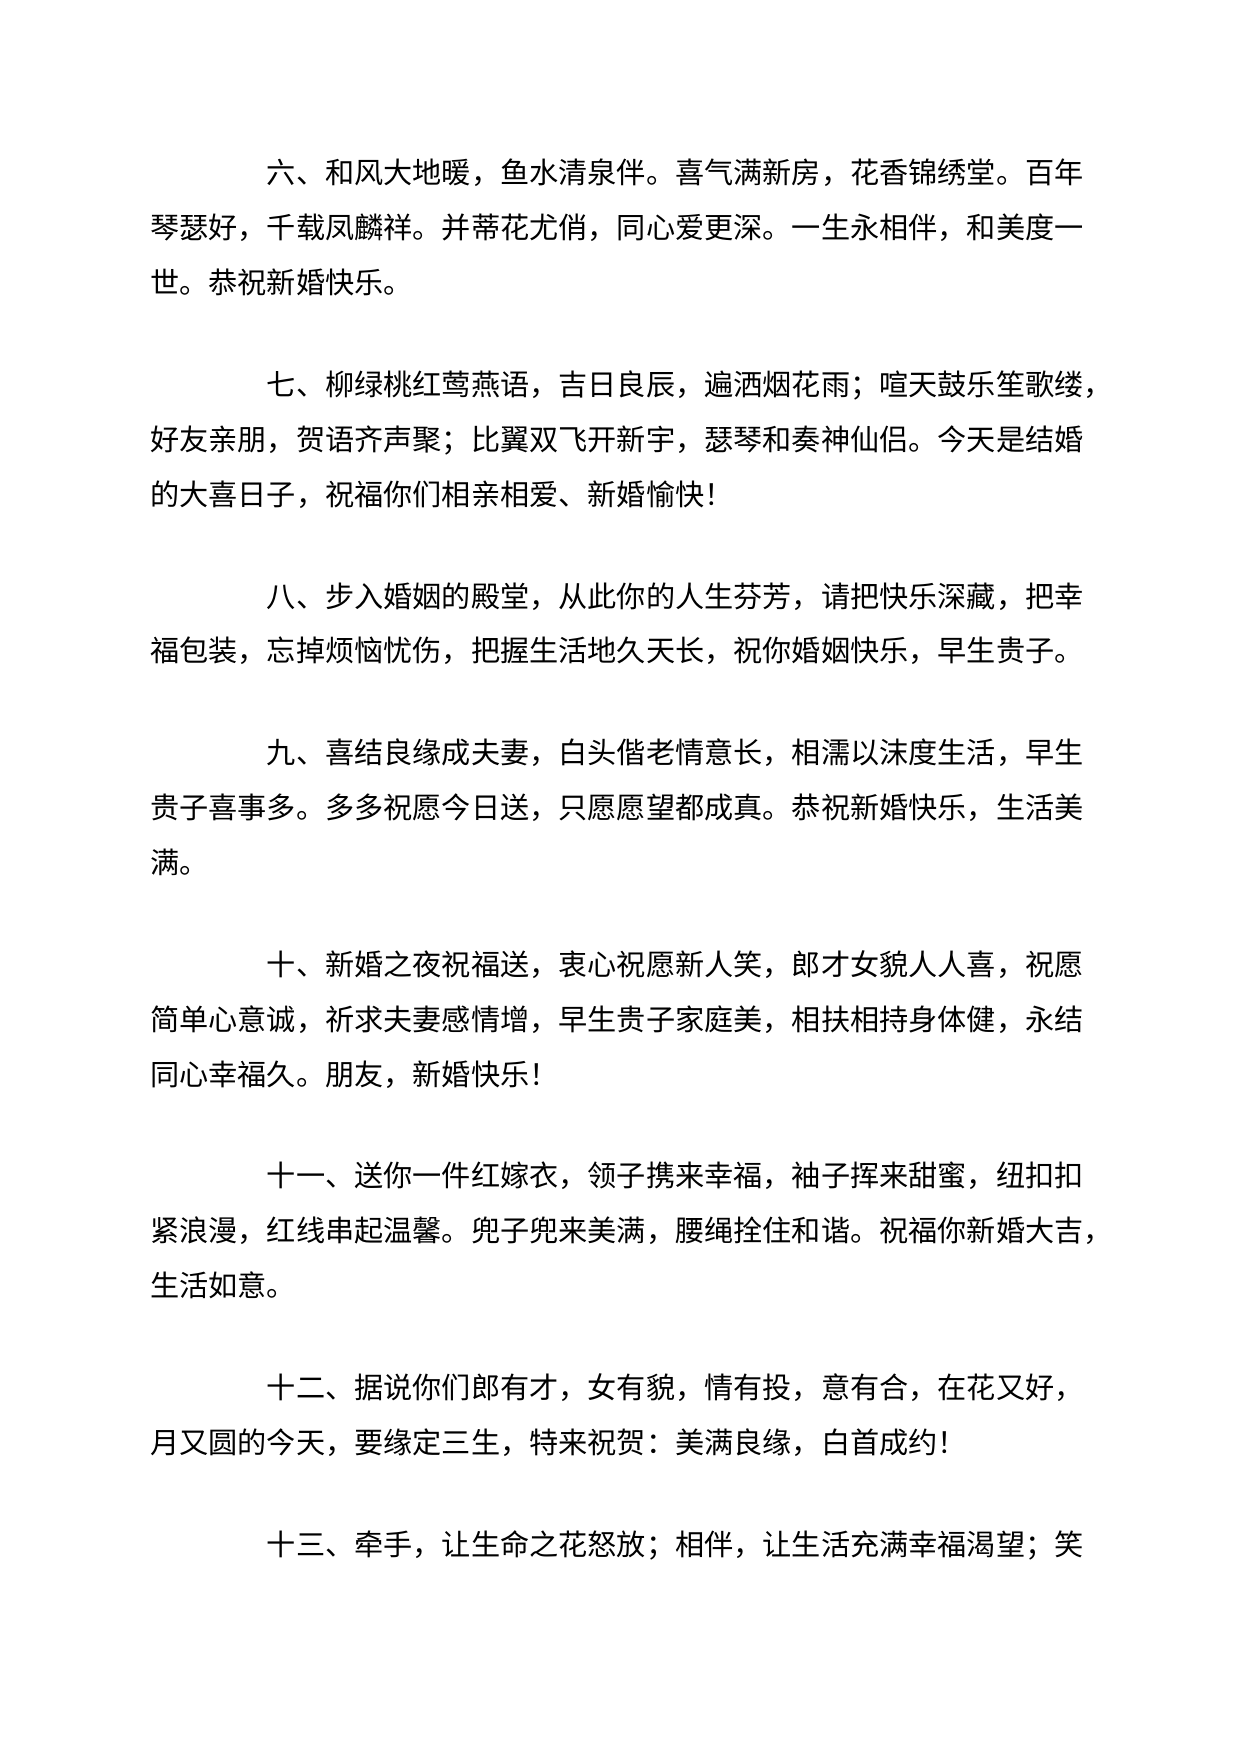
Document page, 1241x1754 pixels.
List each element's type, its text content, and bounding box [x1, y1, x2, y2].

text 十一、送你一件红嫁衣，领子携来幸福，袖子挥来甜蜜，纽扣扣紧浪漫，红线串起温馨。兜子兜来美满，腰绳拴住和谐。祝福你新婚大吉，生活如意。 [150, 1153, 1090, 1305]
text 九、喜结良缘成夫妻，白头偕老情意长，相濡以沫度生活，早生贵子喜事多。多多祝愿今日送，只愿愿望都成真。恭祝新婚快乐，生活美满。 [150, 730, 1090, 882]
text 十、新婚之夜祝福送，衷心祝愿新人笑，郎才女貌人人喜，祝愿简单心意诚，祈求夫妻感情增，早生贵子家庭美，相扶相持身体健，永结同心幸福久。朋友，新婚快乐！ [150, 941, 1090, 1093]
text 七、柳绿桃红莺燕语，吉日良辰，遍洒烟花雨；喧天鼓乐笙歌缕，好友亲朋，贺语齐声聚；比翼双飞开新宇，瑟琴和奏神仙侣。今天是结婚的大喜日子，祝福你们相亲相爱、新婚愉快！ [150, 362, 1090, 514]
text 十二、据说你们郎有才，女有貌，情有投，意有合，在花又好，月又圆的今天，要缘定三生，特来祝贺：美满良缘，白首成约！ [150, 1364, 1090, 1462]
text 六、和风大地暖，鱼水清泉伴。喜气满新房，花香锦绣堂。百年琴瑟好，千载凤麟祥。并蒂花尤俏，同心爱更深。一生永相伴，和美度一世。恭祝新婚快乐。 [150, 150, 1090, 302]
text 八、步入婚姻的殿堂，从此你的人生芬芳，请把快乐深藏，把幸福包装，忘掉烦恼忧伤，把握生活地久天长，祝你婚姻快乐，早生贵子。 [150, 573, 1090, 670]
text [150, 1521, 1090, 1563]
